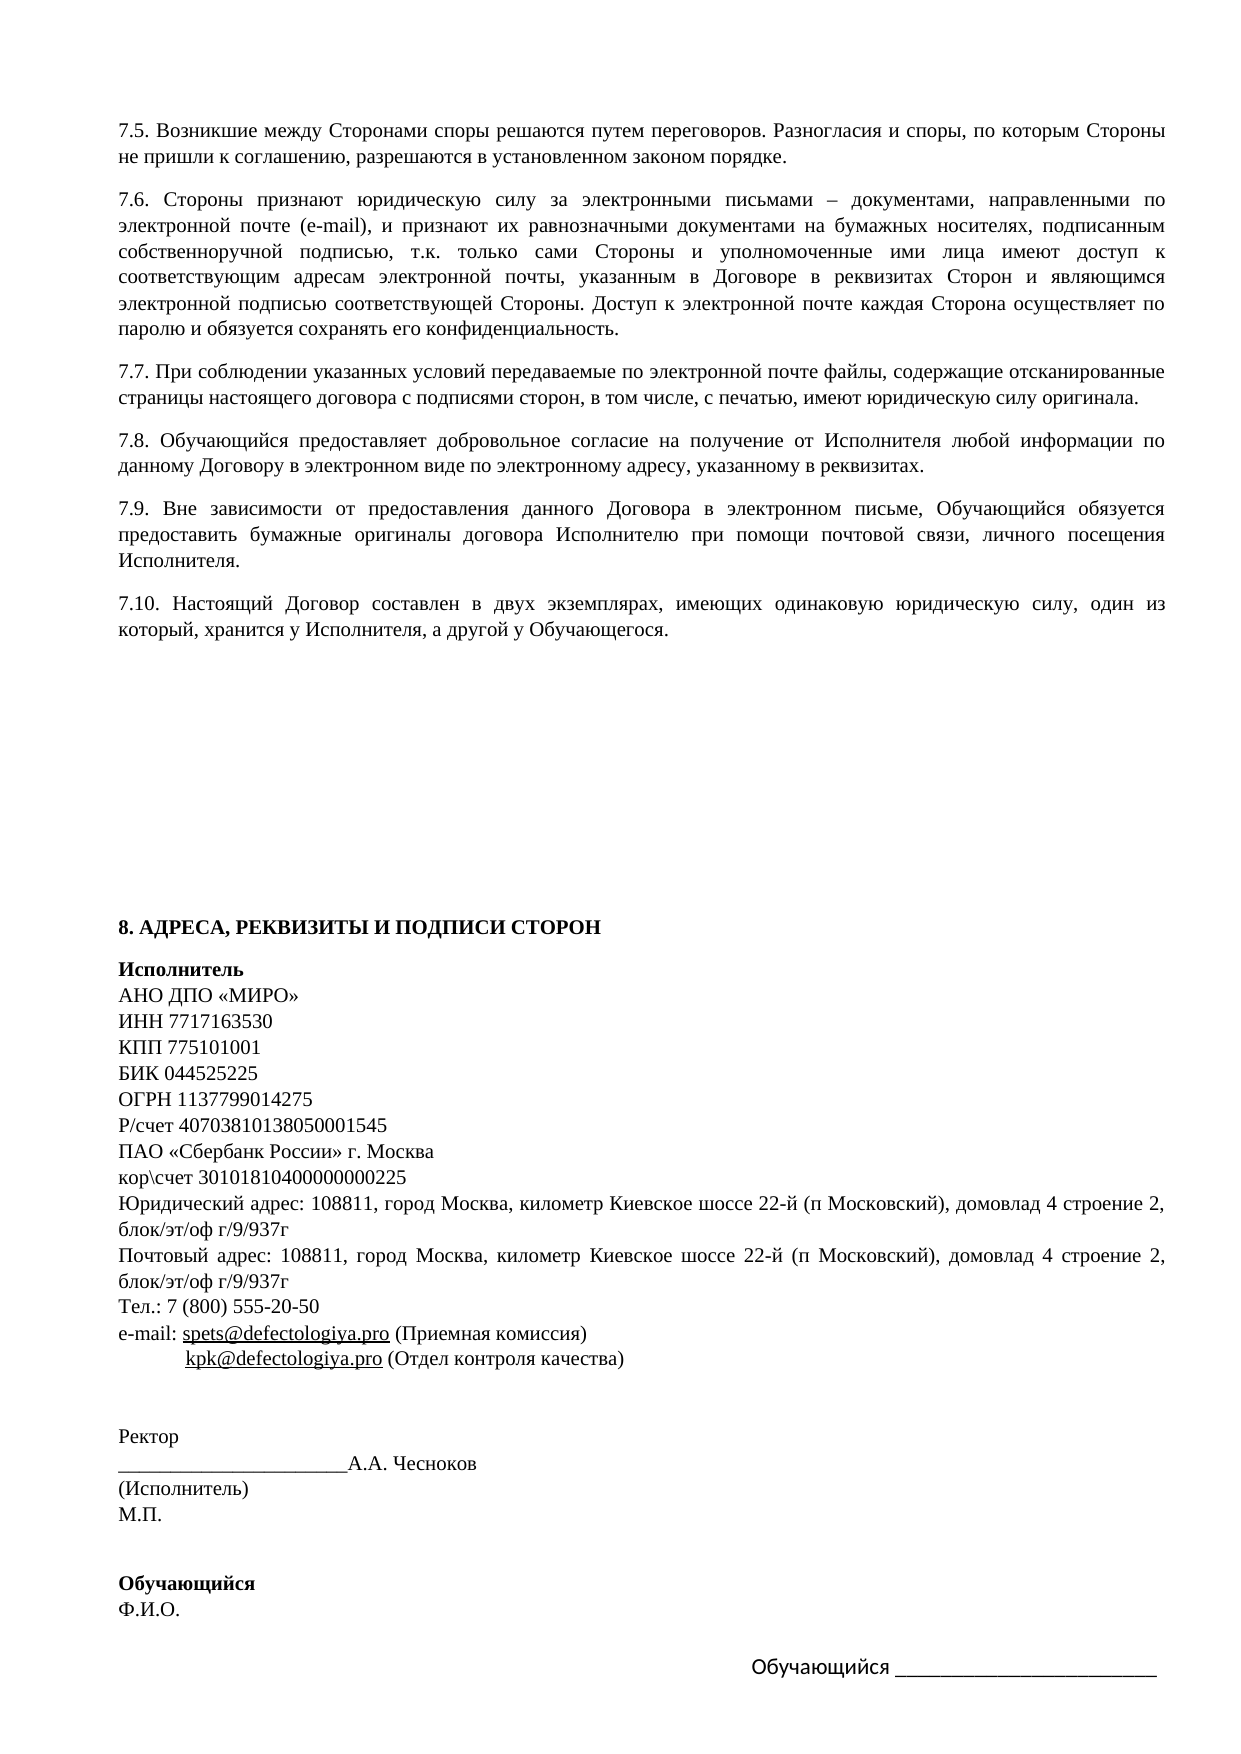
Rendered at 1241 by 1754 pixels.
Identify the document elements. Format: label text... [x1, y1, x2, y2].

text Ректор [118, 1424, 1167, 1448]
text e-mail: spets@defectologiya.pro (Приемная комиссия) [118, 1320, 1167, 1344]
text Р/счет 40703810138050001545 [118, 1113, 1167, 1137]
text Исполнитель [118, 957, 1167, 981]
text kpk@defectologiya.pro (Отдел контроля качества) [118, 1346, 1167, 1370]
text 7.7. При соблюдении указанных условий передаваемые по электронной почте файлы, содержащие отсканированные страницы настоящего договора с подписями сторон, в том числе, с печатью, имеют юридическую силу оригинала. [118, 359, 1167, 409]
text ОГРН 1137799014275 [118, 1087, 1167, 1111]
text 7.6. Стороны признают юридическую силу за электронными письмами – документами, направленными по электронной почте (e-mail), и признают их равнозначными документами на бумажных носителях, подписанным собственноручной подписью, т.к. только сами Стороны и уполномоченные ими лица имеют доступ к соответствующим адресам электронной почты, указанным в Договоре в реквизитах Сторон и являющимся электронной подписью соответствующей Стороны. Доступ к электронной почте каждая Сторона осуществляет по паролю и обязуется сохранять его конфиденциальность. [118, 187, 1167, 340]
text КПП 775101001 [118, 1035, 1167, 1059]
text Юридический адрес: 108811, город Москва, километр Киевское шоссе 22-й (п Московский), домовлад 4 строение 2, блок/эт/оф г/9/937г [118, 1191, 1167, 1241]
text БИК 044525225 [118, 1061, 1167, 1085]
text Ф.И.О. [118, 1597, 1167, 1621]
text Почтовый адрес: 108811, город Москва, километр Киевское шоссе 22-й (п Московский), домовлад 4 строение 2, блок/эт/оф г/9/937г [118, 1243, 1167, 1293]
text кор\счет 30101810400000000225 [118, 1165, 1167, 1189]
text 7.10. Настоящий Договор составлен в двух экземплярах, имеющих одинаковую юридическую силу, один из который, хранится у Исполнителя, а другой у Обучающегося. [118, 591, 1167, 641]
text Обучающийся [118, 1571, 1167, 1595]
text Тел.: 7 (800) 555-20-50 [118, 1294, 1167, 1318]
text ПАО «Сбербанк России» г. Москва [118, 1139, 1167, 1163]
text 8. АДРЕСА, РЕКВИЗИТЫ И ПОДПИСИ СТОРОН [118, 915, 1167, 939]
text ИНН 7717163530 [118, 1009, 1167, 1033]
text М.П. [118, 1502, 1167, 1526]
text ______________________А.А. Чесноков [118, 1450, 1167, 1474]
text (Исполнитель) [118, 1476, 1167, 1500]
text АНО ДПО «МИРО» [118, 983, 1167, 1007]
text 7.8. Обучающийся предоставляет добровольное согласие на получение от Исполнителя любой информации по данному Договору в электронном виде по электронному адресу, указанному в реквизитах. [118, 427, 1167, 477]
text 7.5. Возникшие между Сторонами споры решаются путем переговоров. Разногласия и споры, по которым Стороны не пришли к соглашению, разрешаются в установленном законом порядке. [118, 118, 1167, 168]
text 7.9. Вне зависимости от предоставления данного Договора в электронном письме, Обучающийся обязуется предоставить бумажные оригиналы договора Исполнителю при помощи почтовой связи, личного посещения Исполнителя. [118, 496, 1167, 572]
